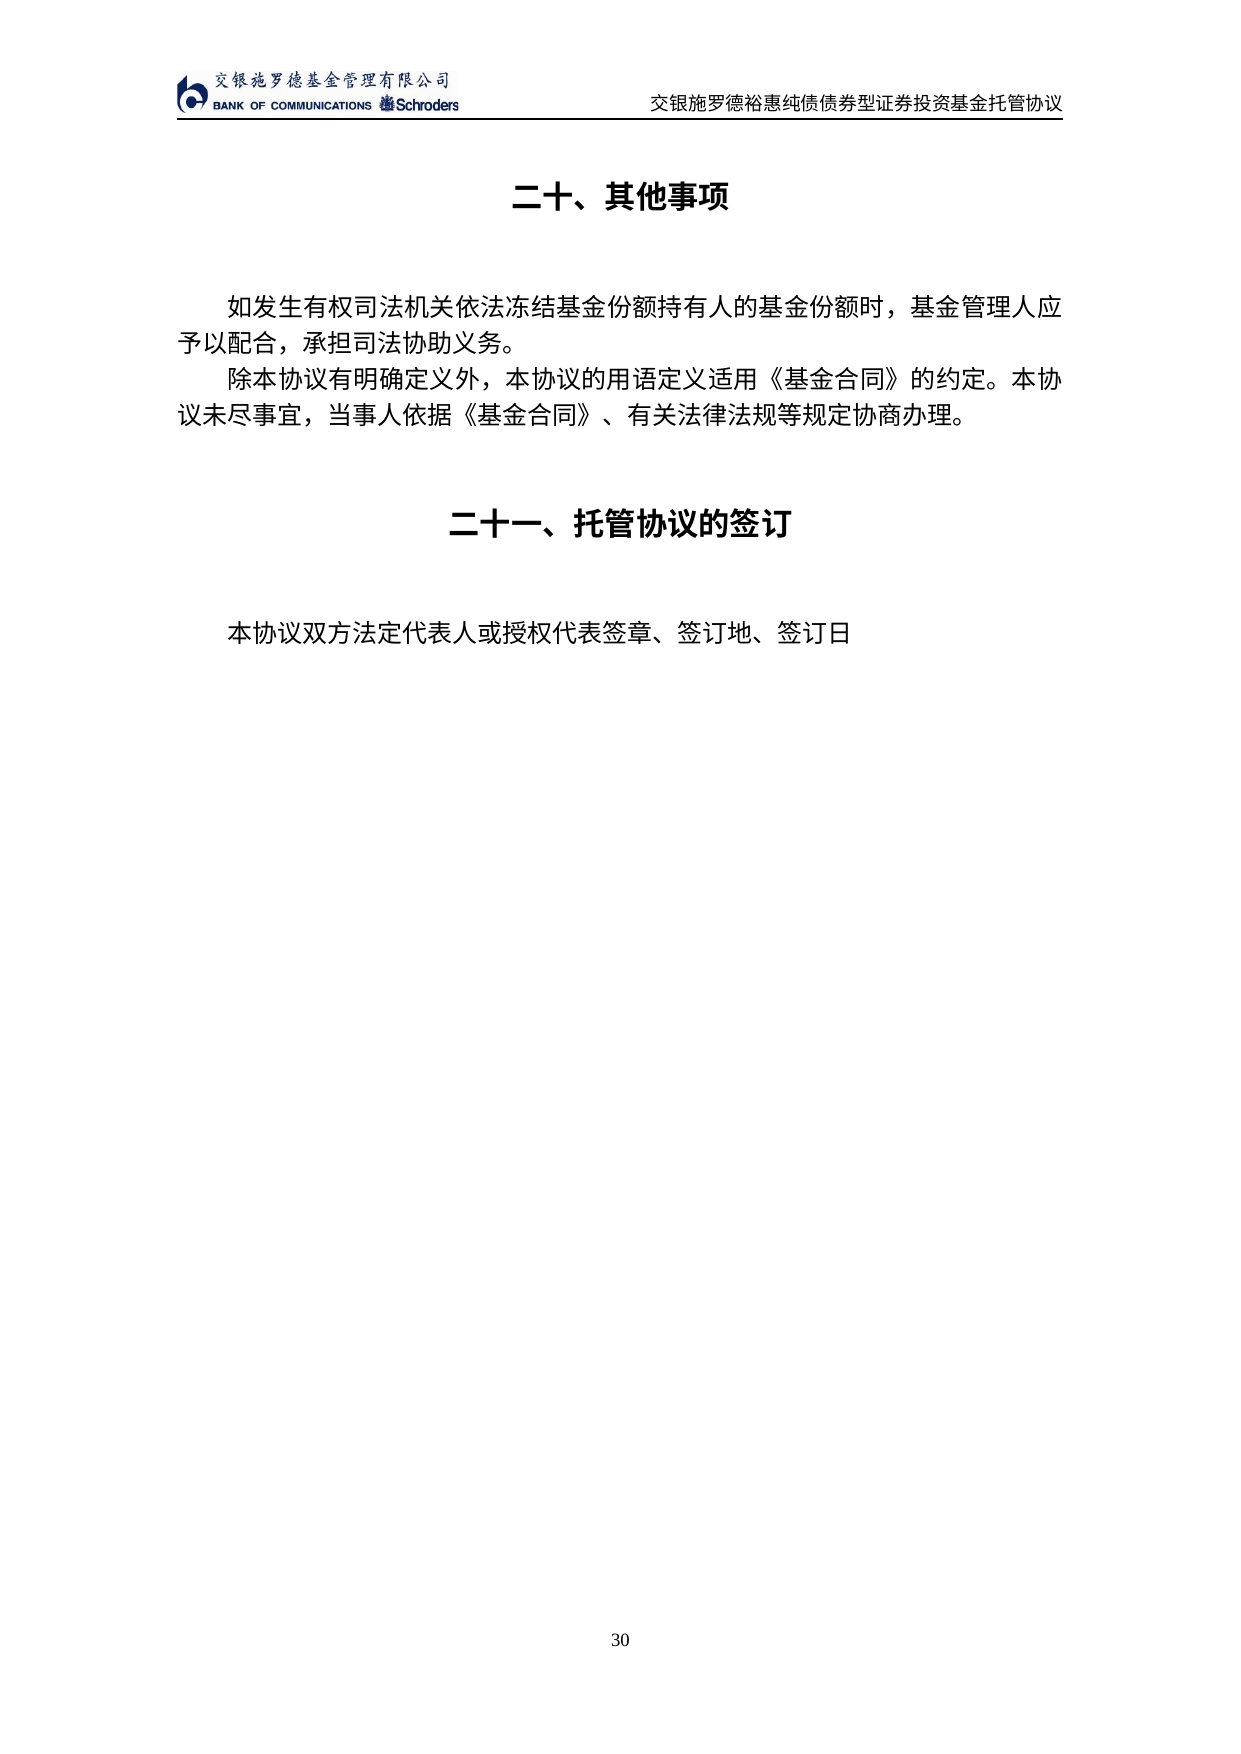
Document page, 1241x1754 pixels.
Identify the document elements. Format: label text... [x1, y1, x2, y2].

text 除本协议有明确定义外，本协议的用语定义适用《基金合同》的约定。本协议未尽事宜，当事人依据《基金合同》、有关法律法规等规定协商办理。 [177, 359, 1063, 432]
subtitle 二十、其他事项 [177, 162, 1063, 227]
subtitle 二十一、托管协议的签订 [177, 489, 1063, 554]
picture [177, 71, 459, 113]
text 本协议双方法定代表人或授权代表签章、签订地、签订日 [177, 614, 1063, 650]
text 如发生有权司法机关依法冻结基金份额持有人的基金份额时，基金管理人应予以配合，承担司法协助义务。 [177, 287, 1063, 359]
